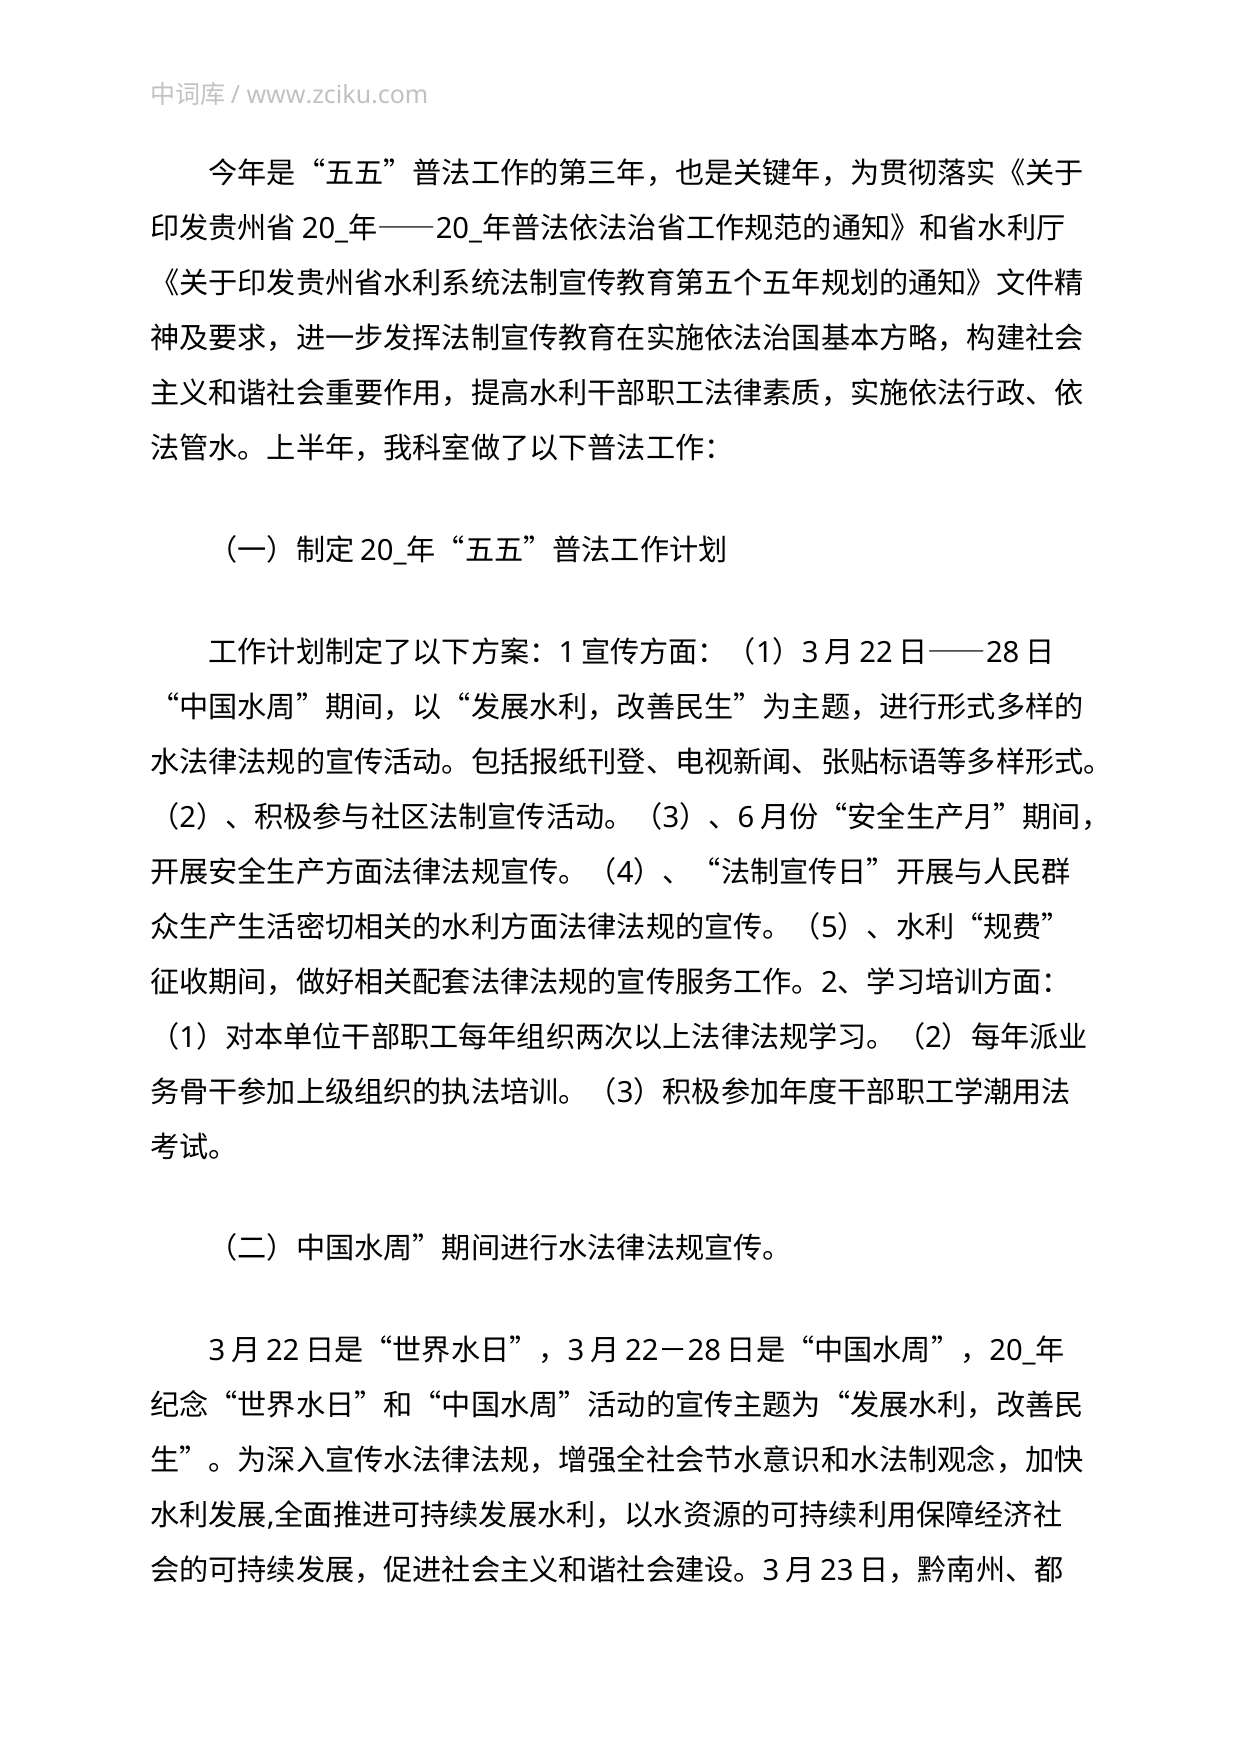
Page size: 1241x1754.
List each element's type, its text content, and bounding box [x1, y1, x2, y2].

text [150, 1327, 1090, 1589]
text （一）制定20_年“五五”普法工作计划 [150, 526, 1090, 569]
text 工作计划制定了以下方案：1宣传方面：（1）3月22日——28日“中国水周”期间，以“发展水利，改善民生”为主题，进行形式多样的水法律法规的宣传活动。包括报纸刊登、电视新闻、张贴标语等多样形式。（2）、积极参与社区法制宣传活动。（3）、6月份“安全生产月”期间，开展安全生产方面法律法规宣传。（4）、“法制宣传日”开展与人民群众生产生活密切相关的水利方面法律法规的宣传。（5）、水利“规费”征收期间，做好相关配套法律法规的宣传服务工作。2、学习培训方面：（1）对本单位干部职工每年组织两次以上法律法规学习。（2）每年派业务骨干参加上级组织的执法培训。（3）积极参加年度干部职工学潮用法考试。 [150, 628, 1090, 1165]
text 今年是“五五”普法工作的第三年，也是关键年，为贯彻落实《关于印发贵州省20_年——20_年普法依法治省工作规范的通知》和省水利厅《关于印发贵州省水利系统法制宣传教育第五个五年规划的通知》文件精神及要求，进一步发挥法制宣传教育在实施依法治国基本方略，构建社会主义和谐社会重要作用，提高水利干部职工法律素质，实施依法行政、依法管水。上半年，我科室做了以下普法工作： [150, 150, 1090, 467]
text （二）中国水周”期间进行水法律法规宣传。 [150, 1225, 1090, 1267]
